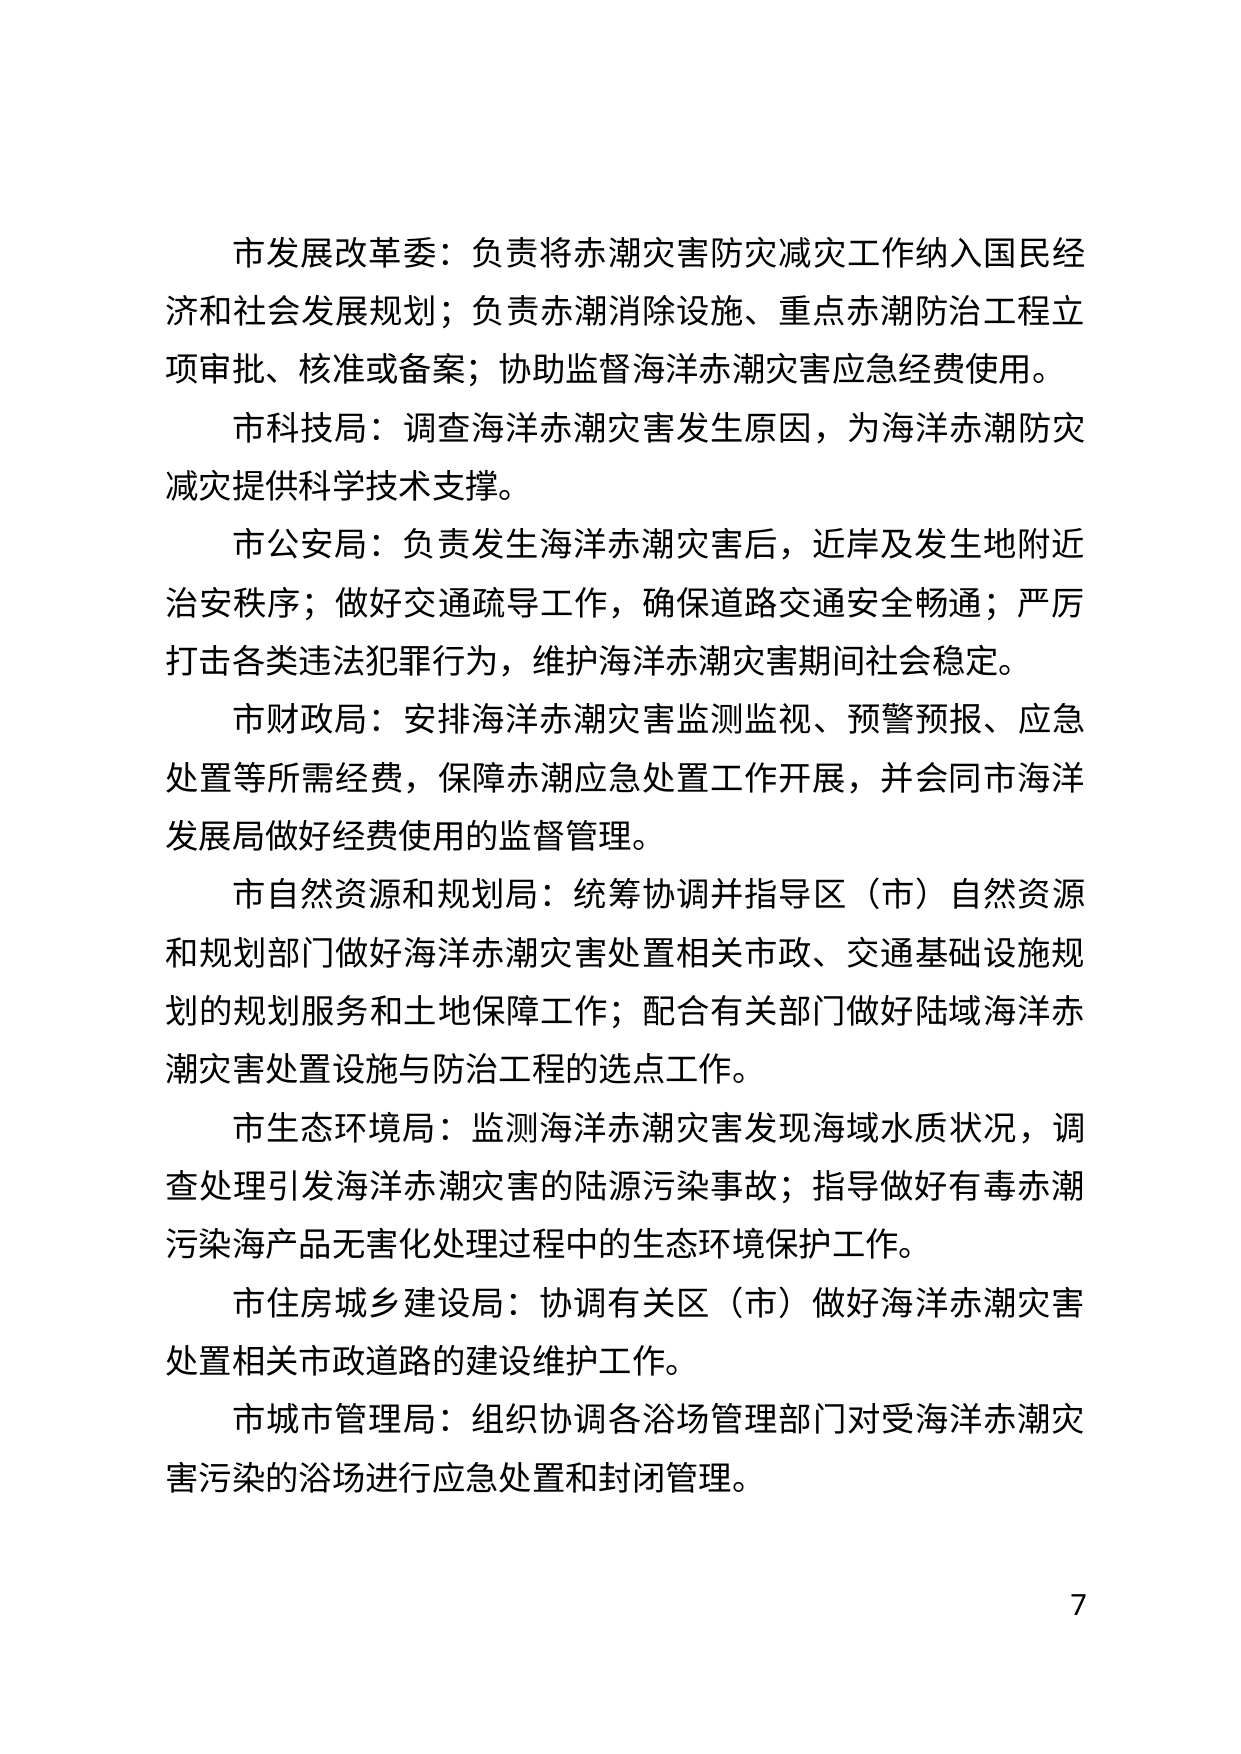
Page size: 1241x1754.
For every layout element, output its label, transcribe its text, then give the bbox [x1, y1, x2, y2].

text 市发展改革委：负责将赤潮灾害防灾减灾工作纳入国民经济和社会发展规划；负责赤潮消除设施、重点赤潮防治工程立项审批、核准或备案；协助监督海洋赤潮灾害应急经费使用。 [165, 218, 1087, 393]
text 市城市管理局：组织协调各浴场管理部门对受海洋赤潮灾害污染的浴场进行应急处置和封闭管理。 [165, 1385, 1087, 1502]
text 市自然资源和规划局：统筹协调并指导区（市）自然资源和规划部门做好海洋赤潮灾害处置相关市政、交通基础设施规划的规划服务和土地保障工作；配合有关部门做好陆域海洋赤潮灾害处置设施与防治工程的选点工作。 [165, 860, 1087, 1093]
text 市生态环境局：监测海洋赤潮灾害发现海域水质状况，调查处理引发海洋赤潮灾害的陆源污染事故；指导做好有毒赤潮污染海产品无害化处理过程中的生态环境保护工作。 [165, 1093, 1087, 1268]
text 市财政局：安排海洋赤潮灾害监测监视、预警预报、应急处置等所需经费，保障赤潮应急处置工作开展，并会同市海洋发展局做好经费使用的监督管理。 [165, 685, 1087, 860]
text 市公安局：负责发生海洋赤潮灾害后，近岸及发生地附近治安秩序；做好交通疏导工作，确保道路交通安全畅通；严厉打击各类违法犯罪行为，维护海洋赤潮灾害期间社会稳定。 [165, 510, 1087, 685]
text 市住房城乡建设局：协调有关区（市）做好海洋赤潮灾害处置相关市政道路的建设维护工作。 [165, 1268, 1087, 1385]
text 市科技局：调查海洋赤潮灾害发生原因，为海洋赤潮防灾减灾提供科学技术支撑。 [165, 393, 1087, 510]
